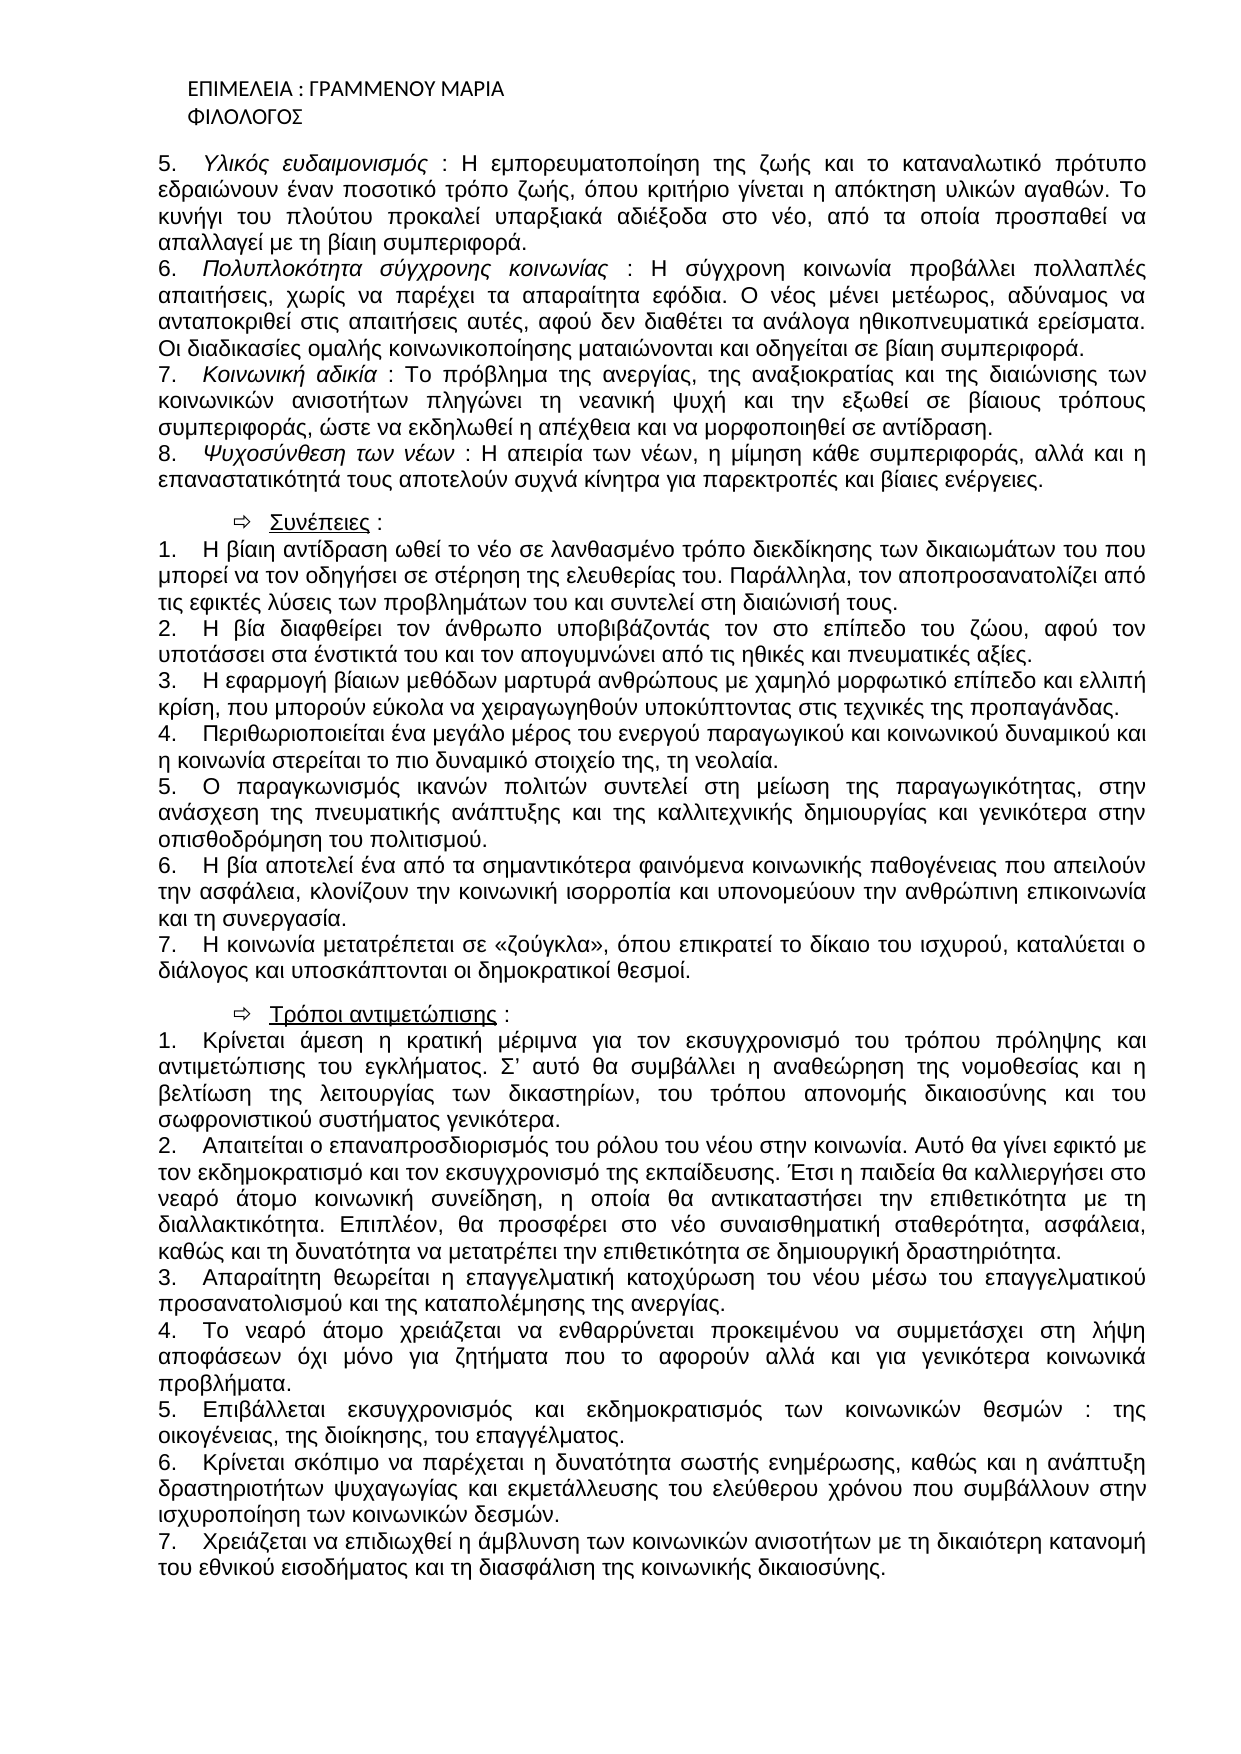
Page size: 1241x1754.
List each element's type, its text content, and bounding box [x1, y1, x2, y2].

title Ο παραγκωνισμός ικανών πολιτών συντελεί στη μείωση της παραγωγικότητας, στην ανάσχεση της πνευματικής ανάπτυξης και της καλλιτεχνικής δημιουργίας και γενικότερα στην οπισθοδρόμηση του πολιτισμού. [158, 773, 1147, 852]
title Κρίνεται άμεση η κρατική μέριμνα για τον εκσυγχρονισμό του τρόπου πρόληψης και αντιμετώπισης του εγκλήματος. Σ’ αυτό θα συμβάλλει η αναθεώρηση της νομοθεσίας και η βελτίωση της λειτουργίας των δικαστηρίων, του τρόπου απονομής δικαιοσύνης και του σωφρονιστικού συστήματος γενικότερα. [158, 1027, 1147, 1132]
title Πολυπλοκότητα σύγχρονης κοινωνίας : Η σύγχρονη κοινωνία προβάλλει πολλαπλές απαιτήσεις, χωρίς να παρέχει τα απαραίτητα εφόδια. Ο νέος μένει μετέωρος, αδύναμος να ανταποκριθεί στις απαιτήσεις αυτές, αφού δεν διαθέτει τα ανάλογα ηθικοπνευματικά ερείσματα. Οι διαδικασίες ομαλής κοινωνικοποίησης ματαιώνονται και οδηγείται σε βίαιη συμπεριφορά. [158, 255, 1147, 361]
title Υλικός ευδαιμονισμός : Η εμπορευματοποίηση της ζωής και το καταναλωτικό πρότυπο εδραιώνουν έναν ποσοτικό τρόπο ζωής, όπου κριτήριο γίνεται η απόκτηση υλικών αγαθών. Το κυνήγι του πλούτου προκαλεί υπαρξιακά αδιέξοδα στο νέο, από τα οποία προσπαθεί να απαλλαγεί με τη βίαιη συμπεριφορά. [158, 150, 1147, 255]
title Κοινωνική αδικία : Το πρόβλημα της ανεργίας, της αναξιοκρατίας και της διαιώνισης των κοινωνικών ανισοτήτων πληγώνει τη νεανική ψυχή και την εξωθεί σε βίαιους τρόπους συμπεριφοράς, ώστε να εκδηλωθεί η απέχθεια και να μορφοποιηθεί σε αντίδραση. [158, 361, 1147, 440]
title Συνέπειες : [228, 509, 1147, 536]
title Απαιτείται ο επαναπροσδιορισμός του ρόλου του νέου στην κοινωνία. Αυτό θα γίνει εφικτό με τον εκδημοκρατισμό και τον εκσυγχρονισμό της εκπαίδευσης. Έτσι η παιδεία θα καλλιεργήσει στο νεαρό άτομο κοινωνική συνείδηση, η οποία θα αντικαταστήσει την επιθετικότητα με τη διαλλακτικότητα. Επιπλέον, θα προσφέρει στο νέο συναισθηματική σταθερότητα, ασφάλεια, καθώς και τη δυνατότητα να μετατρέπει την επιθετικότητα σε δημιουργική δραστηριότητα. [158, 1132, 1147, 1264]
title Περιθωριοποιείται ένα μεγάλο μέρος του ενεργού παραγωγικού και κοινωνικού δυναμικού και η κοινωνία στερείται το πιο δυναμικό στοιχείο της, τη νεολαία. [158, 720, 1147, 773]
title Τρόποι αντιμετώπισης : [228, 1001, 1147, 1027]
title Χρειάζεται να επιδιωχθεί η άμβλυνση των κοινωνικών ανισοτήτων με τη δικαιότερη κατανομή του εθνικού εισοδήματος και τη διασφάλιση της κοινωνικής δικαιοσύνης. [158, 1528, 1147, 1580]
title Η βία αποτελεί ένα από τα σημαντικότερα φαινόμενα κοινωνικής παθογένειας που απειλούν την ασφάλεια, κλονίζουν την κοινωνική ισορροπία και υπονομεύουν την ανθρώπινη επικοινωνία και τη συνεργασία. [158, 852, 1147, 931]
title Το νεαρό άτομο χρειάζεται να ενθαρρύνεται προκειμένου να συμμετάσχει στη λήψη αποφάσεων όχι μόνο για ζητήματα που το αφορούν αλλά και για γενικότερα κοινωνικά προβλήματα. [158, 1317, 1147, 1396]
title Η κοινωνία μετατρέπεται σε «ζούγκλα», όπου επικρατεί το δίκαιο του ισχυρού, καταλύεται ο διάλογος και υποσκάπτονται οι δημοκρατικοί θεσμοί. [158, 931, 1147, 984]
title Κρίνεται σκόπιμο να παρέχεται η δυνατότητα σωστής ενημέρωσης, καθώς και η ανάπτυξη δραστηριοτήτων ψυχαγωγίας και εκμετάλλευσης του ελεύθερου χρόνου που συμβάλλουν στην ισχυροποίηση των κοινωνικών δεσμών. [158, 1448, 1147, 1528]
title Απαραίτητη θεωρείται η επαγγελματική κατοχύρωση του νέου μέσω του επαγγελματικού προσανατολισμού και της καταπολέμησης της ανεργίας. [158, 1264, 1147, 1317]
title Η βία διαφθείρει τον άνθρωπο υποβιβάζοντάς τον στο επίπεδο του ζώου, αφού τον υποτάσσει στα ένστικτά του και τον απογυμνώνει από τις ηθικές και πνευματικές αξίες. [158, 615, 1147, 667]
title Επιβάλλεται εκσυγχρονισμός και εκδημοκρατισμός των κοινωνικών θεσμών : της οικογένειας, της διοίκησης, του επαγγέλματος. [158, 1396, 1147, 1448]
title Ψυχοσύνθεση των νέων : Η απειρία των νέων, η μίμηση κάθε συμπεριφοράς, αλλά και η επαναστατικότητά τους αποτελούν συχνά κίνητρα για παρεκτροπές και βίαιες ενέργειες. [158, 440, 1147, 493]
title Η βίαιη αντίδραση ωθεί το νέο σε λανθασμένο τρόπο διεκδίκησης των δικαιωμάτων του που μπορεί να τον οδηγήσει σε στέρηση της ελευθερίας του. Παράλληλα, τον αποπροσανατολίζει από τις εφικτές λύσεις των προβλημάτων του και συντελεί στη διαιώνισή τους. [158, 536, 1147, 615]
title Η εφαρμογή βίαιων μεθόδων μαρτυρά ανθρώπους με χαμηλό μορφωτικό επίπεδο και ελλιπή κρίση, που μπορούν εύκολα να χειραγωγηθούν υποκύπτοντας στις τεχνικές της προπαγάνδας. [158, 667, 1147, 720]
